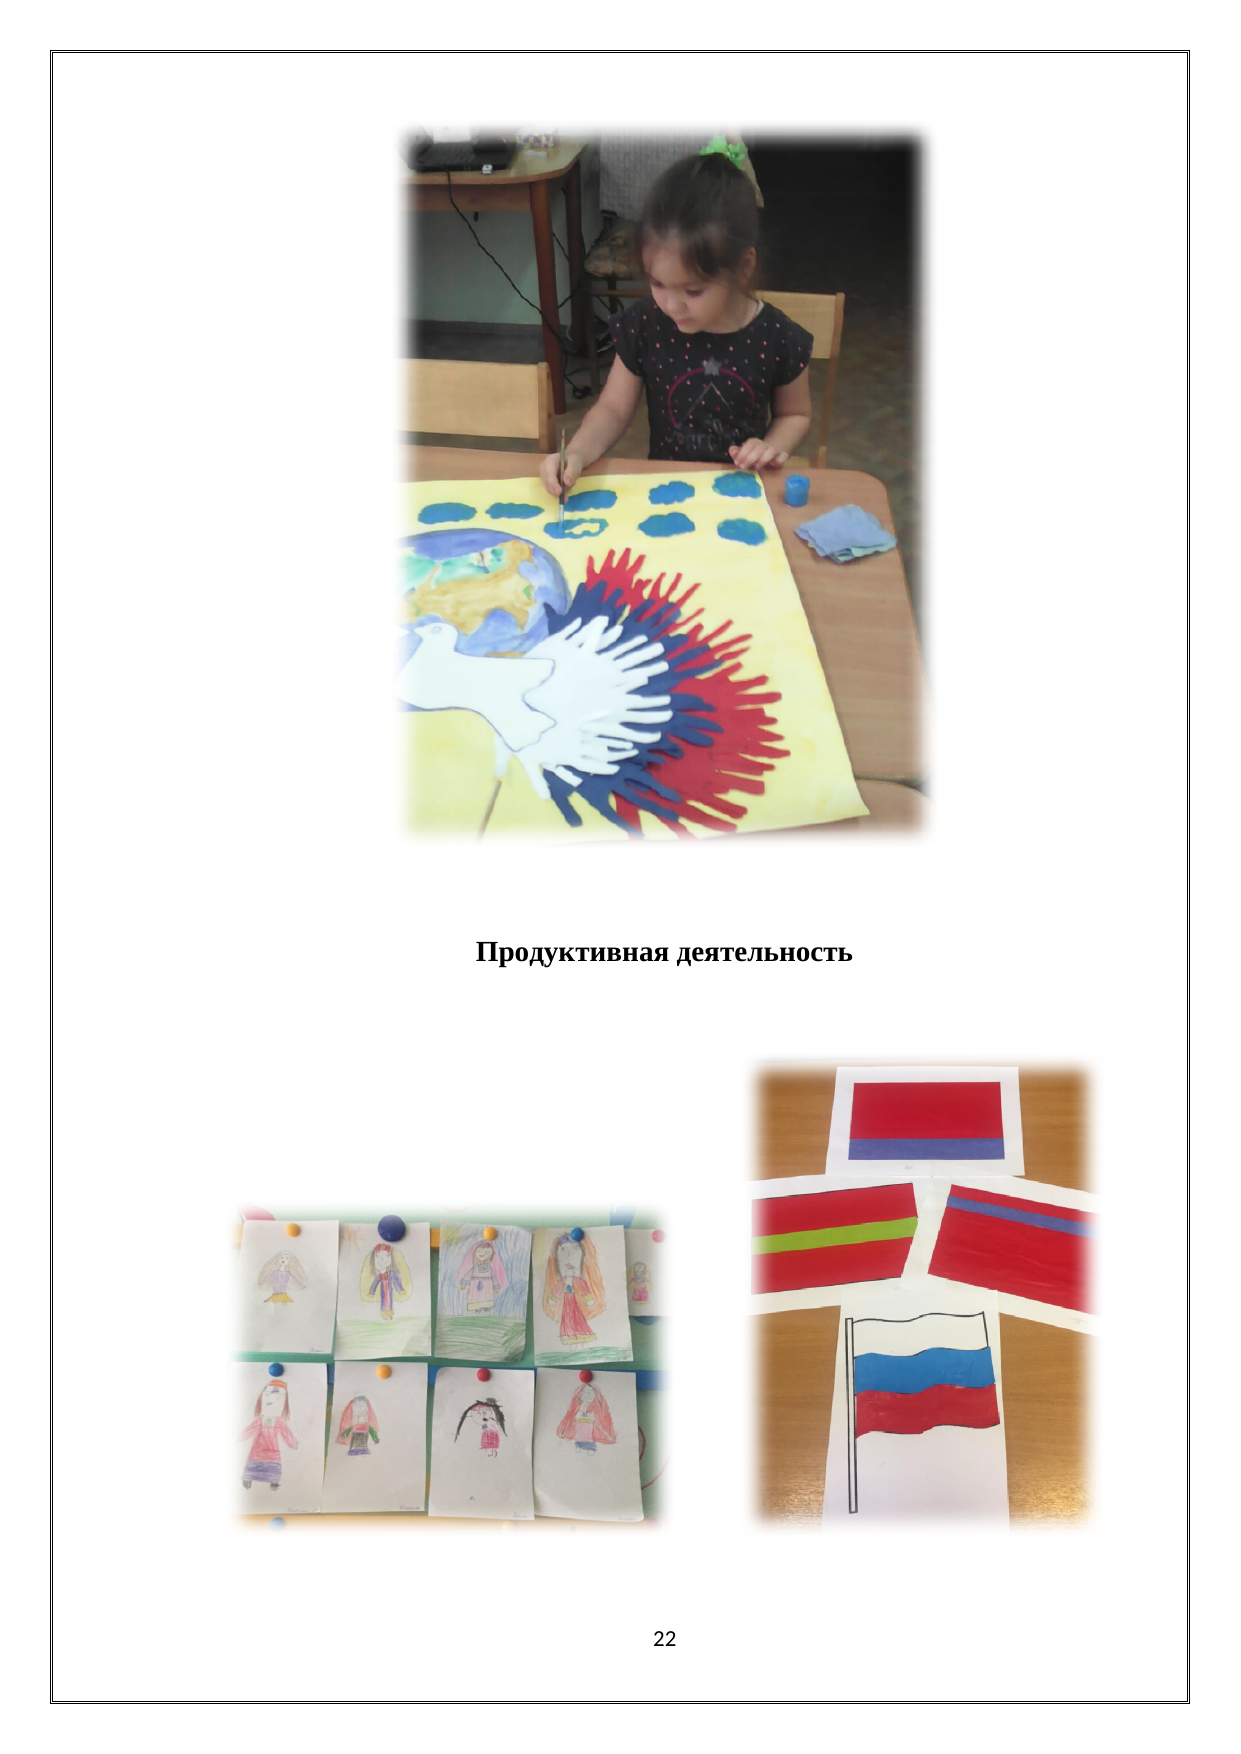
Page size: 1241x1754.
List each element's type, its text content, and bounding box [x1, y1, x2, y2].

picture [419, 147, 911, 821]
text Продуктивная деятельность [177, 934, 1152, 967]
picture [254, 1228, 647, 1509]
picture [770, 1082, 1075, 1508]
